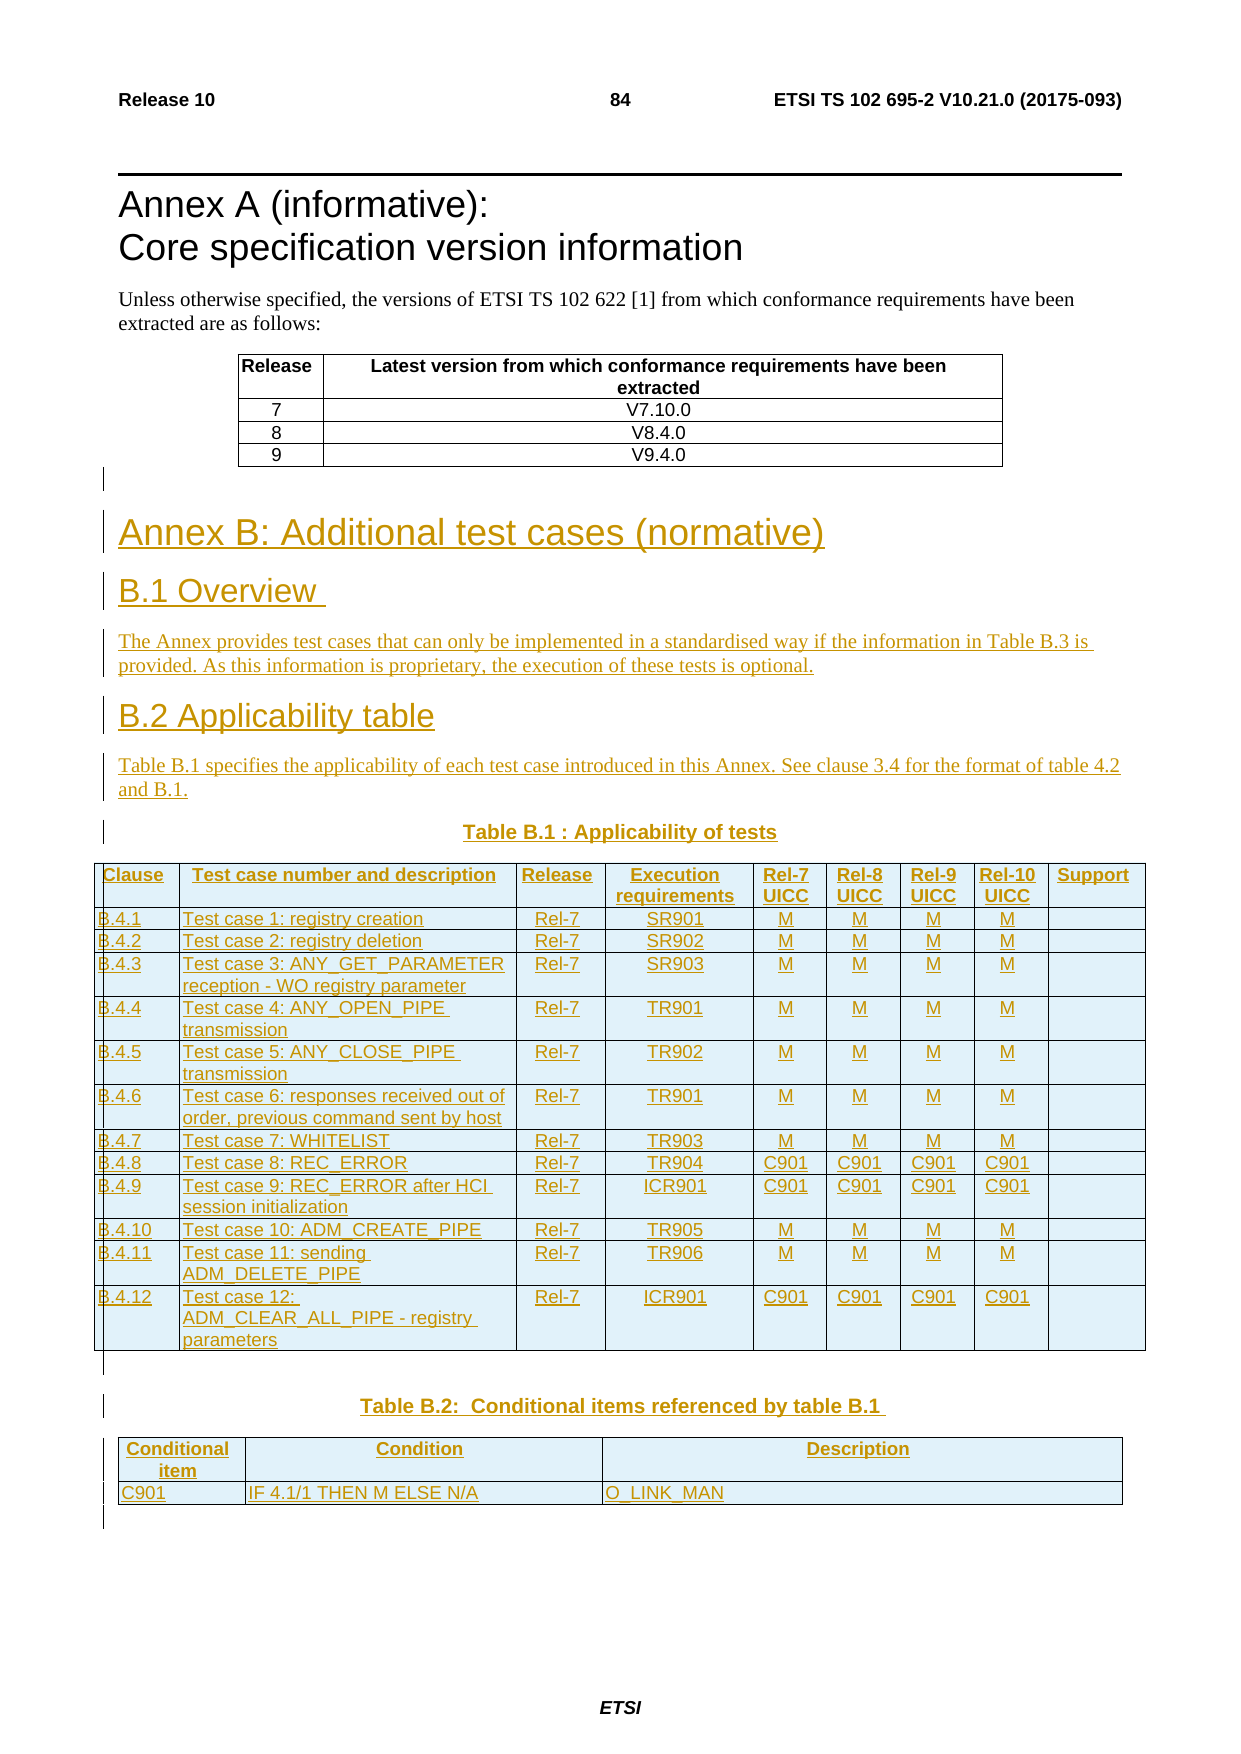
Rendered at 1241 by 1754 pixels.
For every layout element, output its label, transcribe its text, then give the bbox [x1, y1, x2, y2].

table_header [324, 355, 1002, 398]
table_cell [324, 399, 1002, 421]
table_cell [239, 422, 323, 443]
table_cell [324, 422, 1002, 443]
subtitle Annex A (informative): Core specification version information [118, 176, 1122, 268]
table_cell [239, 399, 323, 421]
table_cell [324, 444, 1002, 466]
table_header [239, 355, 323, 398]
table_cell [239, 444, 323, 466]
